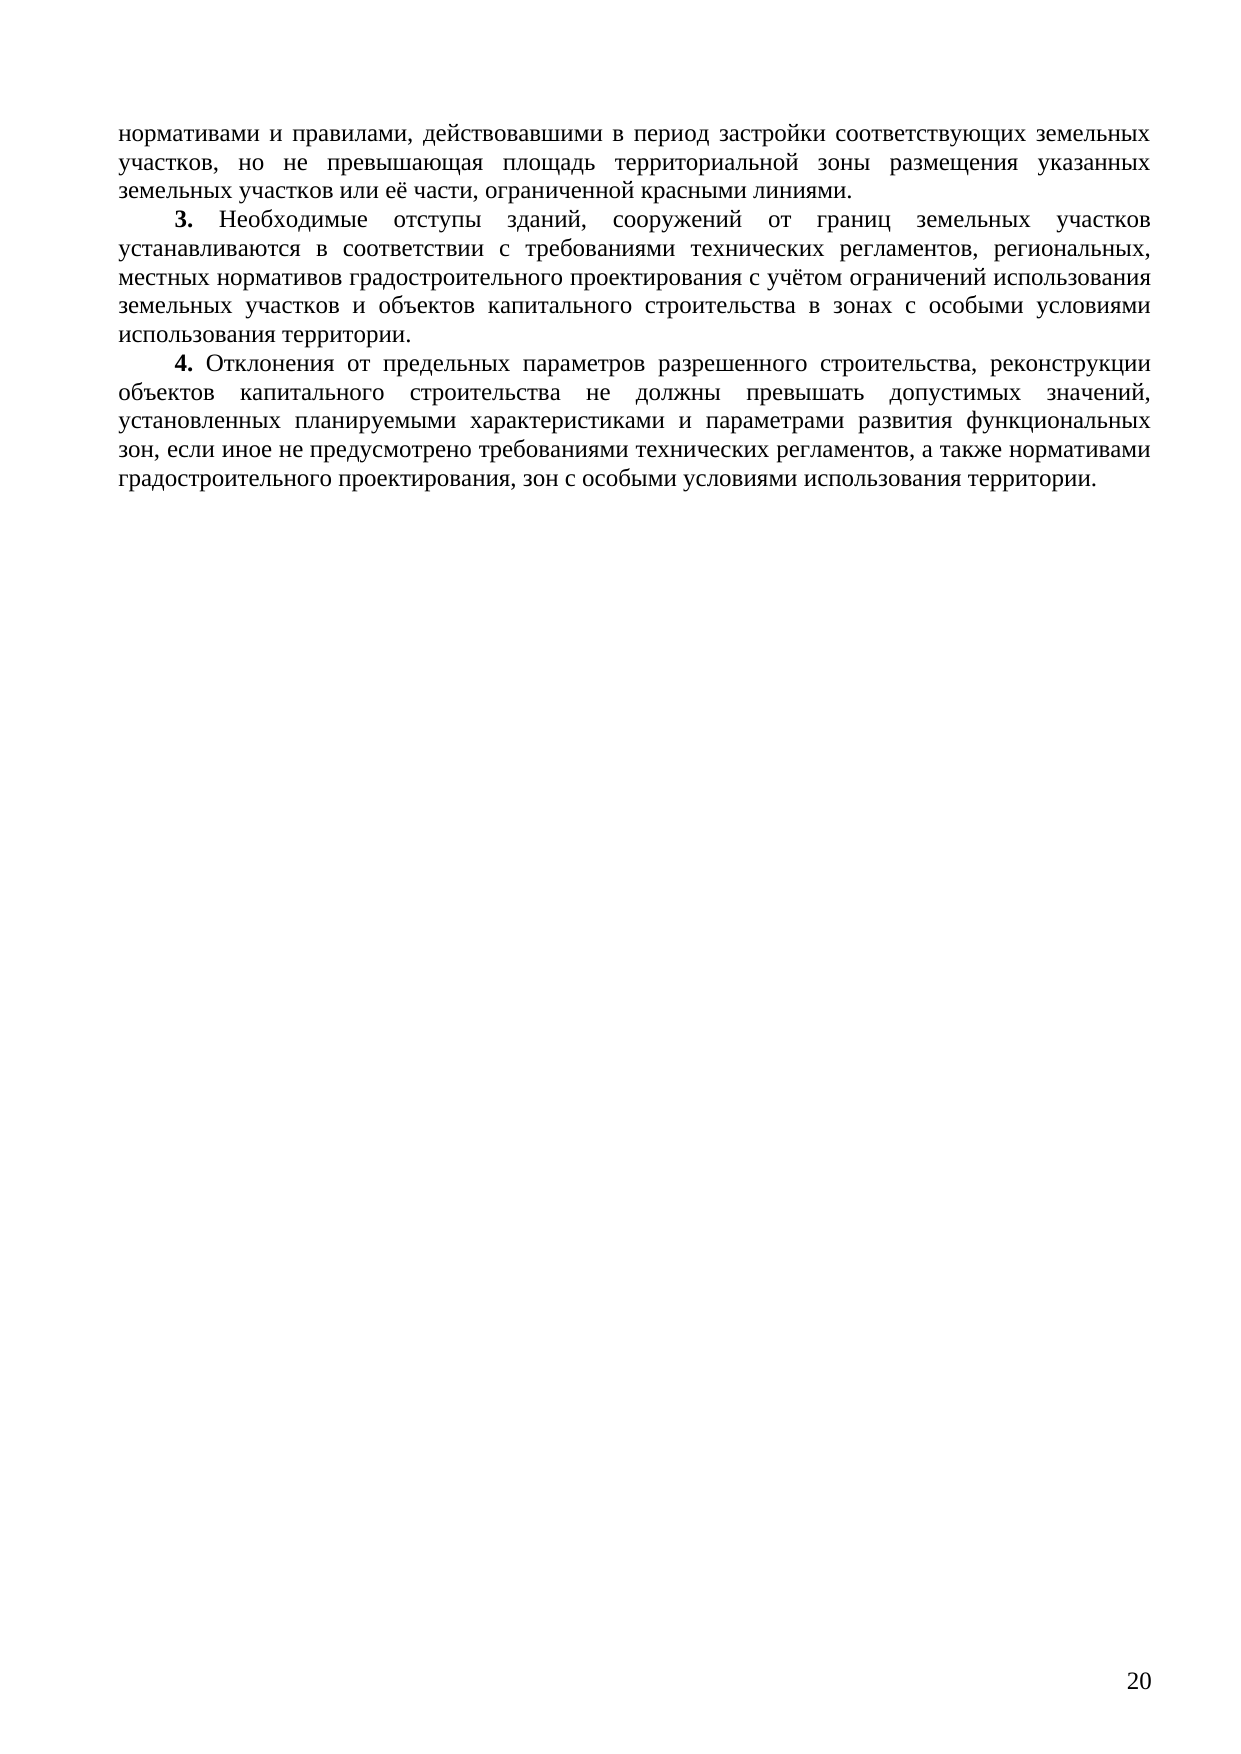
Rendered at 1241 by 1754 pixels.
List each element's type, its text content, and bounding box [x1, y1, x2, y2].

text 4. Отклонения от предельных параметров разрешенного строительства, реконструкции объектов капитального строительства не должны превышать допустимых значений, установленных планируемыми характеристиками и параметрами развития функциональных зон, если иное не предусмотрено требованиями технических регламентов, а также нормативами градостроительного проектирования, зон с особыми условиями использования территории. [118, 348, 1152, 492]
text 3. Необходимые отступы зданий, сооружений от границ земельных участков устанавливаются в соответствии с требованиями технических регламентов, региональных, местных нормативов градостроительного проектирования с учётом ограничений использования земельных участков и объектов капитального строительства в зонах с особыми условиями использования территории. [118, 204, 1152, 348]
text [118, 118, 1152, 204]
